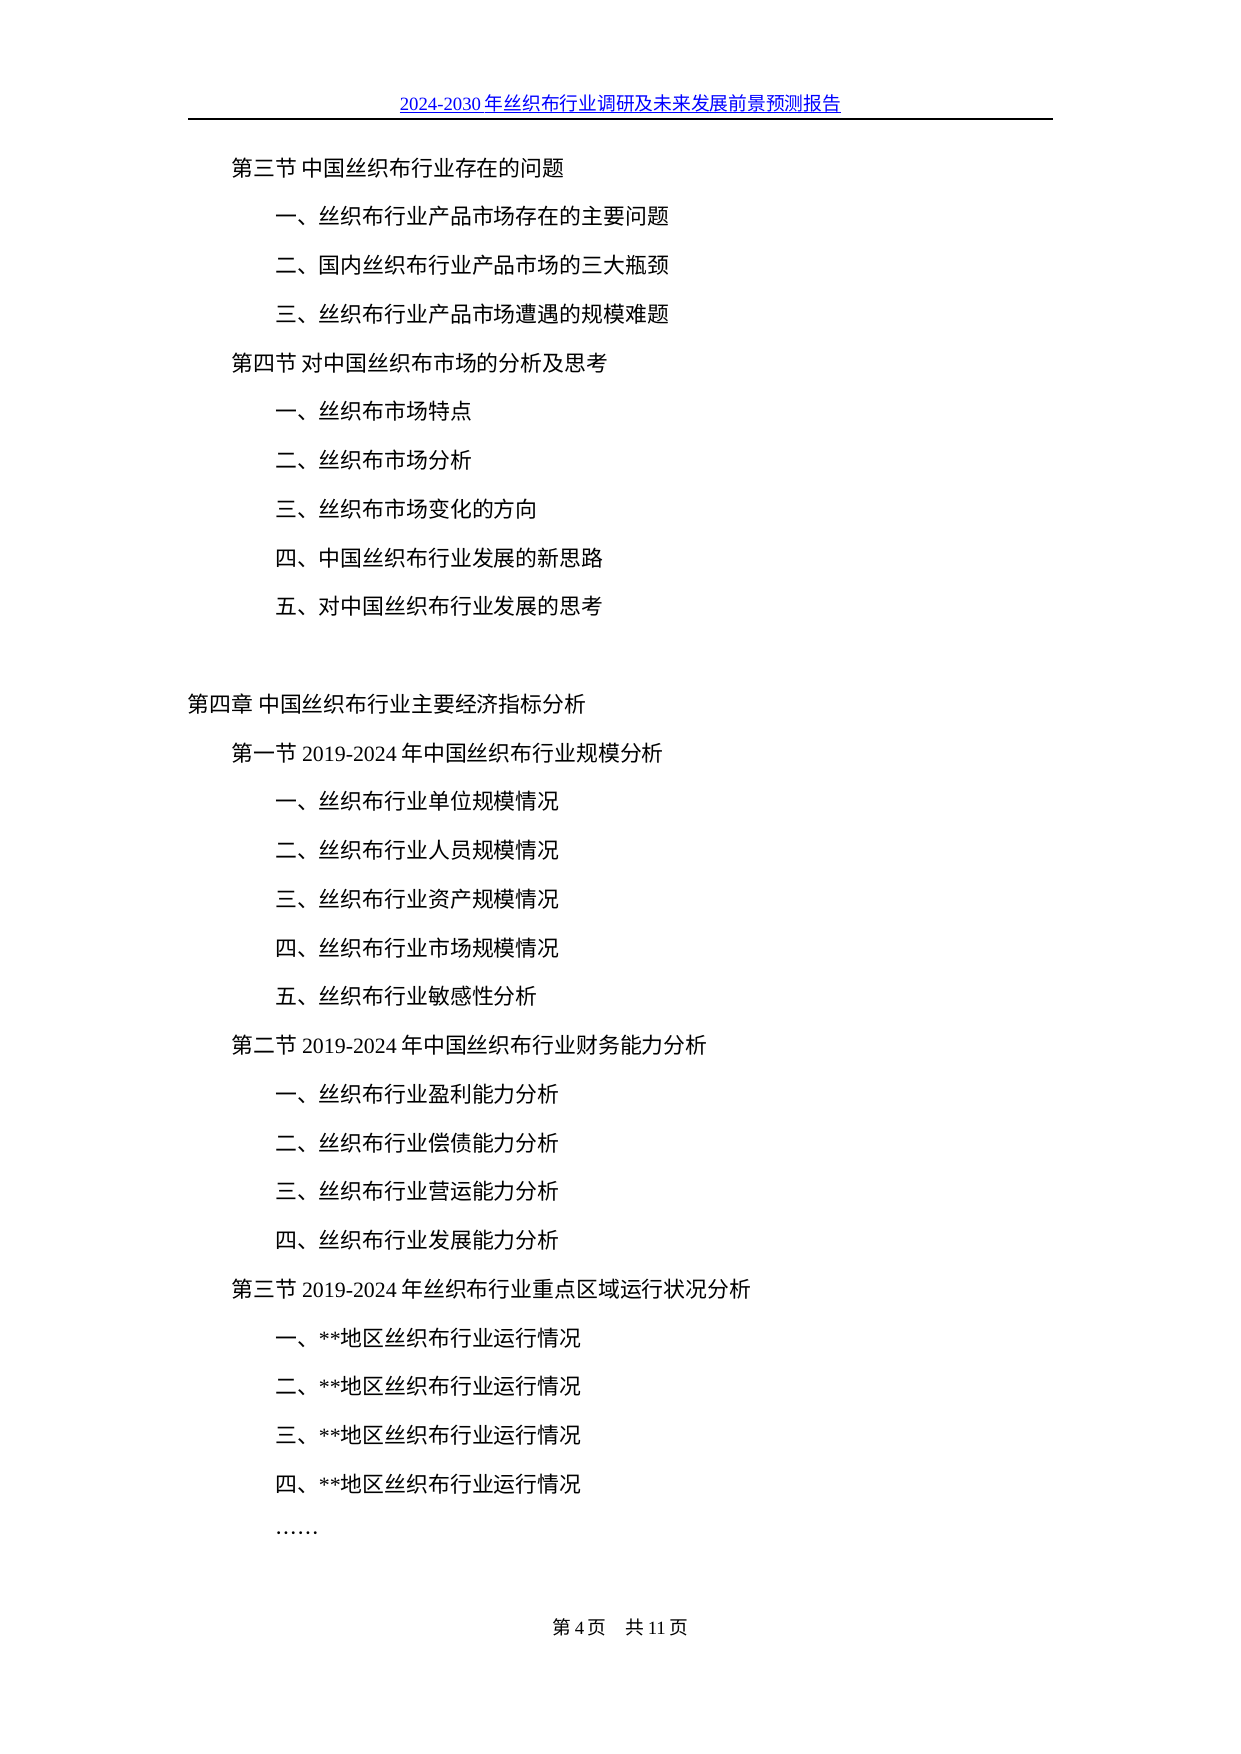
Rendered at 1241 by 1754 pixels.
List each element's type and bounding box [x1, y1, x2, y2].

text [187, 150, 1053, 1548]
